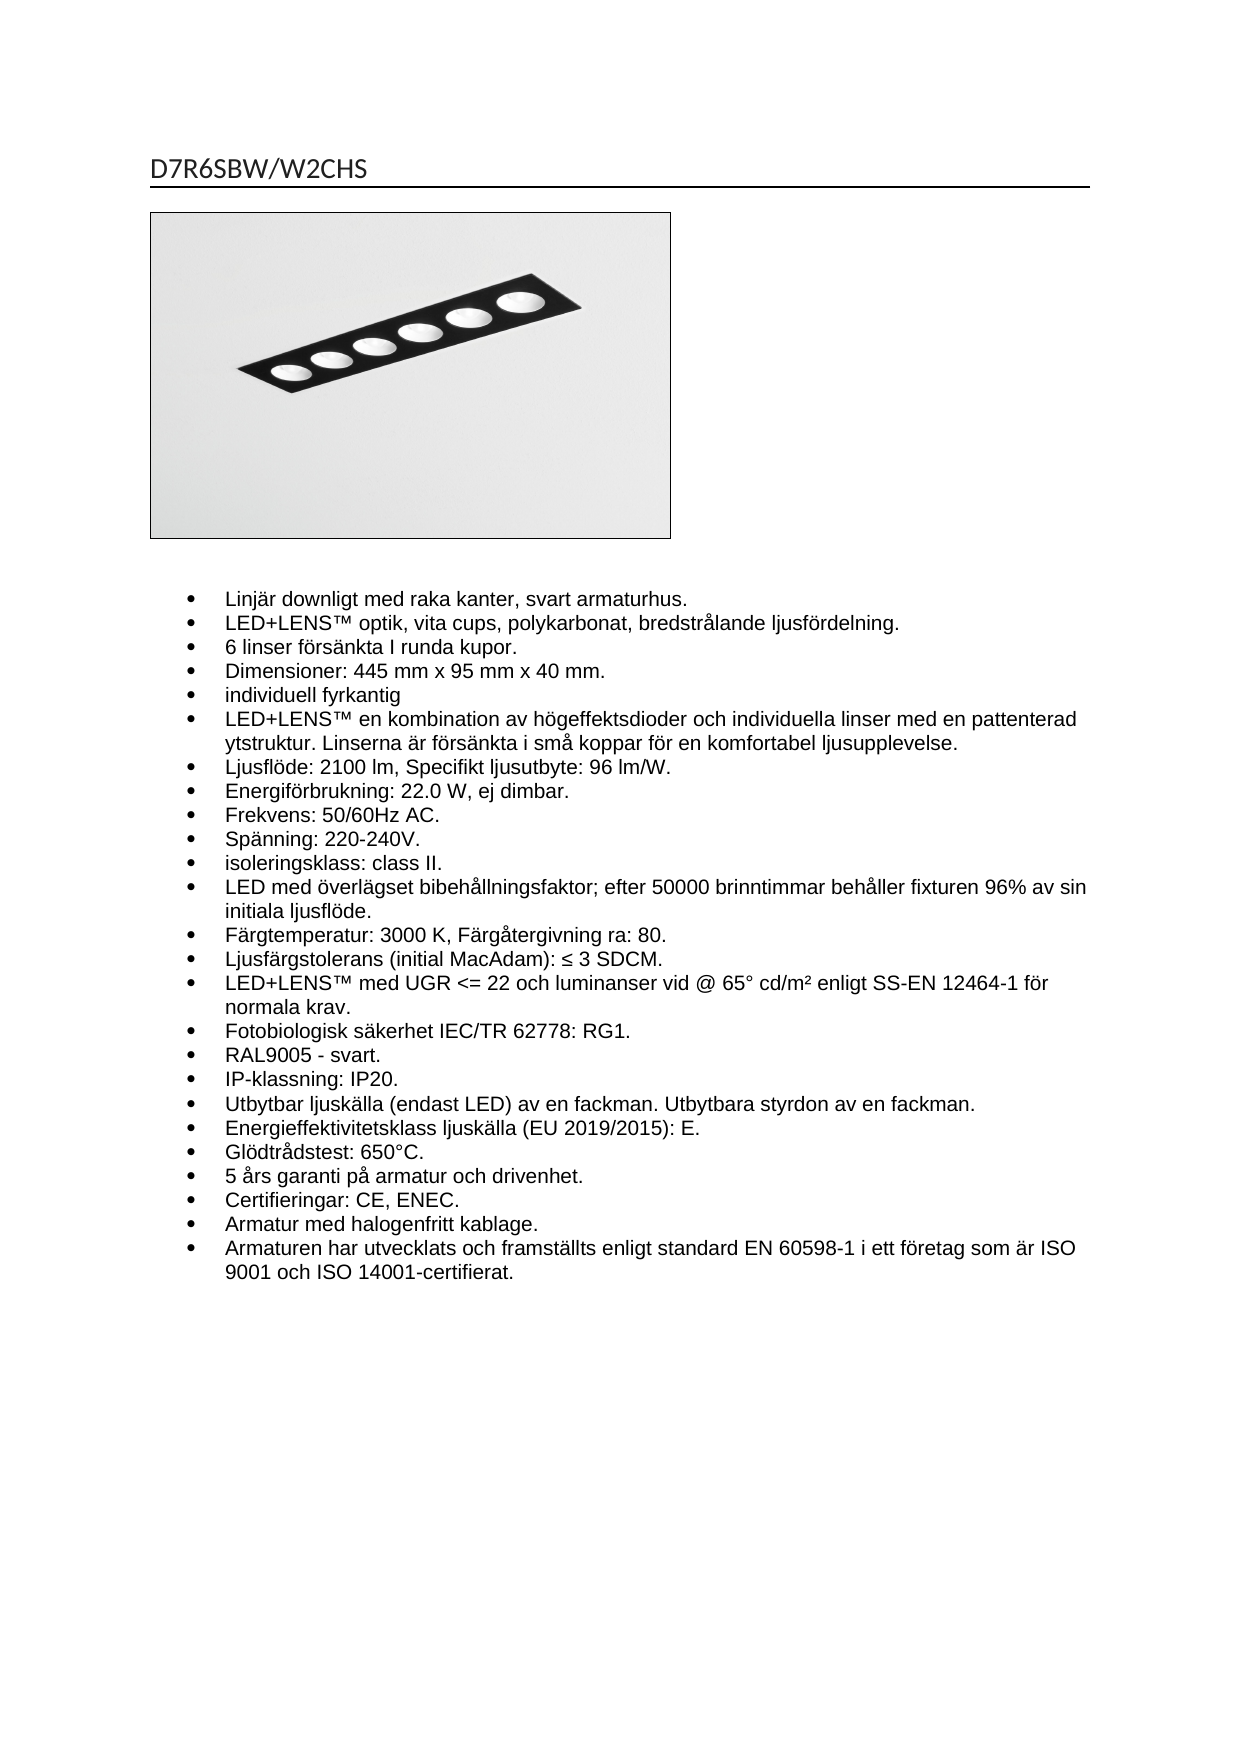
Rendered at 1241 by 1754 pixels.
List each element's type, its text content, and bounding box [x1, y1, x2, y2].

list Glödtrådstest: 650°C. [187, 1139, 1090, 1163]
list 5 års garanti på armatur och drivenhet. [187, 1163, 1090, 1188]
list RAL9005 - svart. [187, 1043, 1090, 1067]
list LED+LENS™ optik, vita cups, polykarbonat, bredstrålande ljusfördelning. [187, 610, 1090, 634]
list Armatur med halogenfritt kablage. [187, 1212, 1090, 1236]
list Frekvens: 50/60Hz AC. [187, 803, 1090, 827]
list LED med överlägset bibehållningsfaktor; efter 50000 brinntimmar behåller fixturen 96% av sin initiala ljusflöde. [187, 875, 1090, 923]
list 6 linser försänkta I runda kupor. [187, 634, 1090, 658]
list Utbytbar ljuskälla (endast LED) av en fackman. Utbytbara styrdon av en fackman. [187, 1091, 1090, 1115]
list LED+LENS™ med UGR <= 22 och luminanser vid @ 65° cd/m² enligt SS-EN 12464-1 för normala krav. [187, 971, 1090, 1019]
list Ljusfärgstolerans (initial MacAdam): ≤ 3 SDCM. [187, 947, 1090, 971]
list Färgtemperatur: 3000 K, Färgåtergivning ra: 80. [187, 923, 1090, 947]
list Fotobiologisk säkerhet IEC/TR 62778: RG1. [187, 1019, 1090, 1043]
list Armaturen har utvecklats och framställts enligt standard EN 60598-1 i ett företag som är ISO 9001 och ISO 14001-certifierat. [187, 1236, 1090, 1284]
list isoleringsklass: class II. [187, 851, 1090, 875]
text D7R6SBW/W2CHS [150, 150, 1090, 186]
list individuell fyrkantig [187, 683, 1090, 707]
list Spänning: 220-240V. [187, 827, 1090, 851]
list Certifieringar: CE, ENEC. [187, 1188, 1090, 1212]
list Energieffektivitetsklass ljuskälla (EU 2019/2015): E. [187, 1115, 1090, 1139]
list Linjär downligt med raka kanter, svart armaturhus. [187, 586, 1090, 610]
list Ljusflöde: 2100 lm, Specifikt ljusutbyte: 96 lm/W. [187, 755, 1090, 779]
list LED+LENS™ en kombination av högeffektsdioder och individuella linser med en pattenterad ytstruktur. Linserna är försänkta i små koppar för en komfortabel ljusupplevelse. [187, 707, 1090, 755]
list Energiförbrukning: 22.0 W, ej dimbar. [187, 779, 1090, 803]
list IP-klassning: IP20. [187, 1067, 1090, 1091]
list Dimensioner: 445 mm x 95 mm x 40 mm. [187, 658, 1090, 683]
picture [151, 213, 670, 538]
